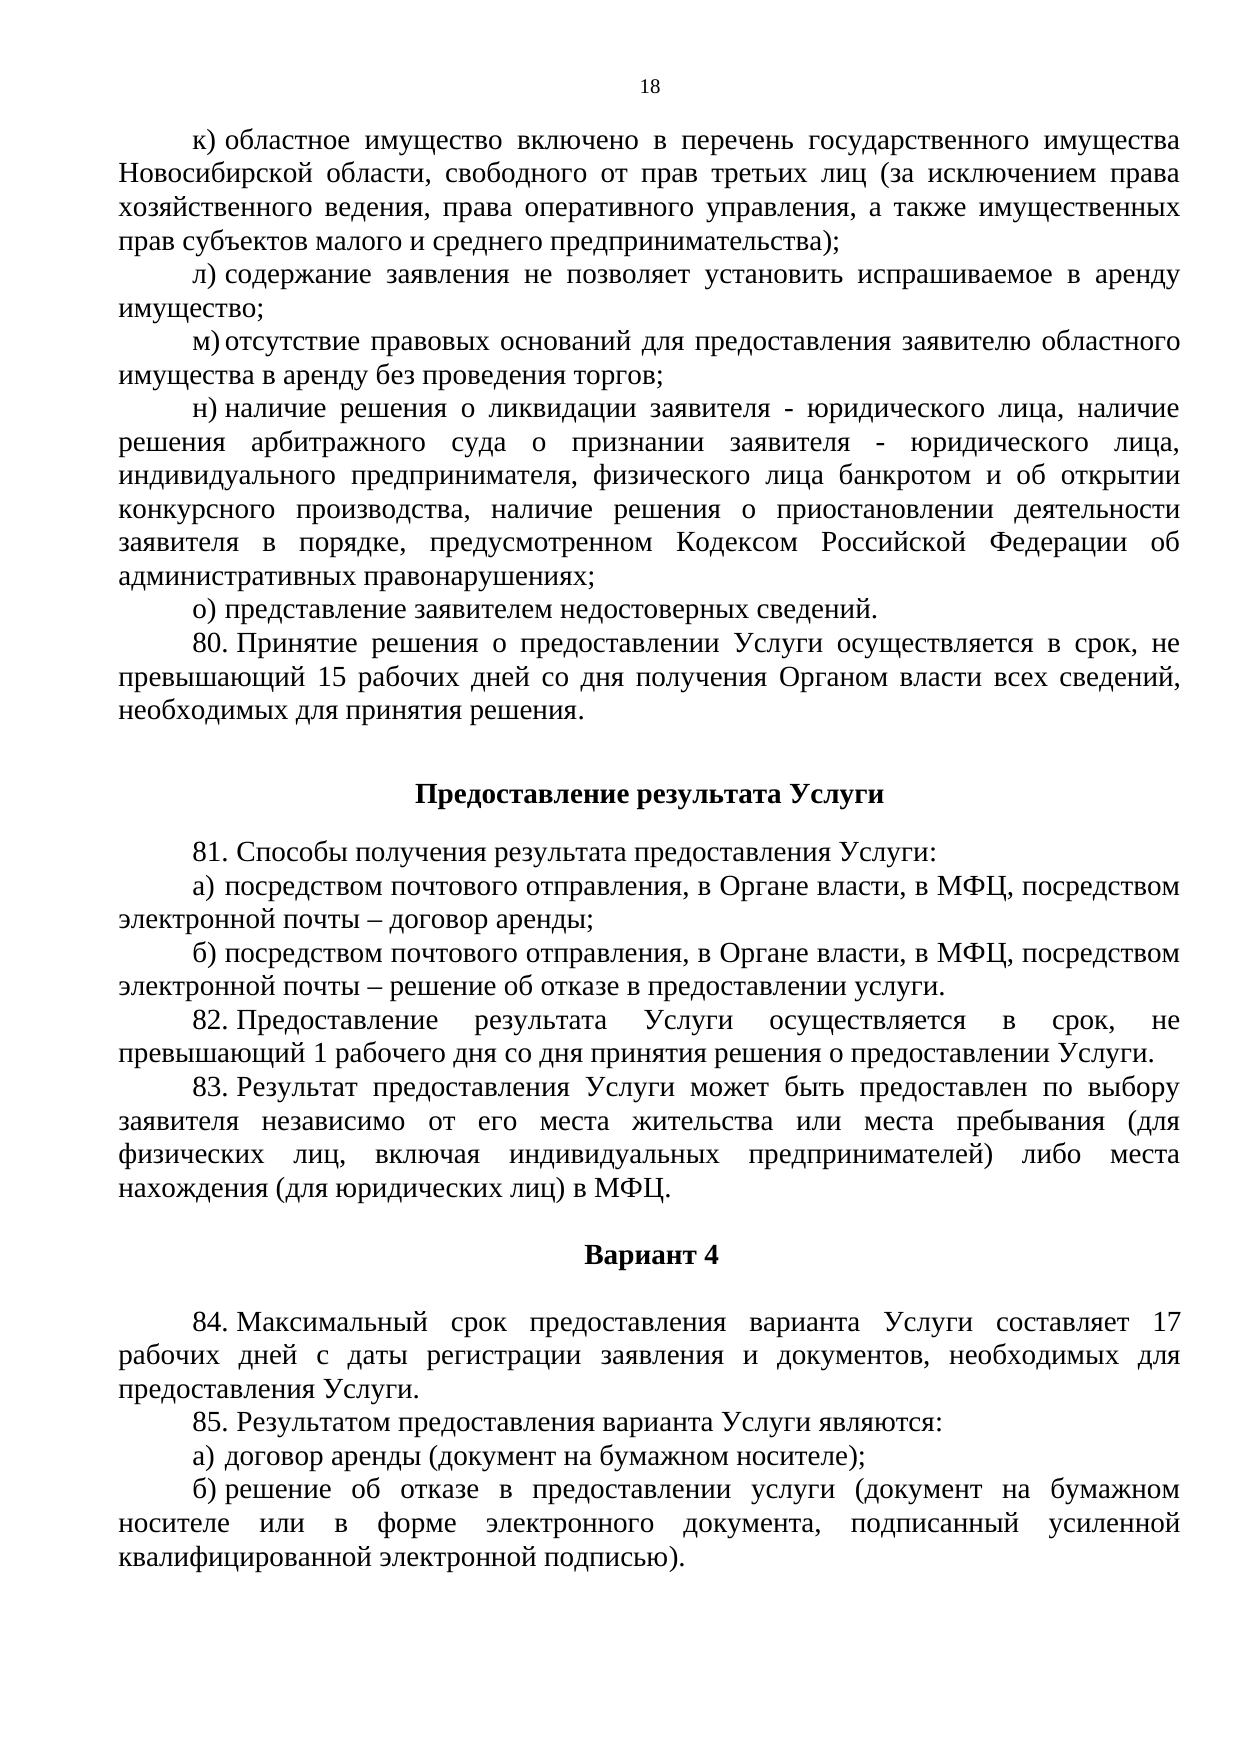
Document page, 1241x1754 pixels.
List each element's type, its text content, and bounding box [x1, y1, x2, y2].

list представление заявителем недостоверных сведений. [118, 592, 1181, 625]
list Максимальный срок предоставления варианта Услуги составляет 17 рабочих дней с даты регистрации заявления и документов, необходимых для предоставления Услуги. [118, 1304, 1181, 1404]
list посредством почтового отправления, в Органе власти, в МФЦ, посредством электронной почты – решение об отказе в предоставлении услуги. [118, 935, 1181, 1002]
list Способы получения результата предоставления Услуги: [118, 834, 1181, 868]
list Принятие решения о предоставлении Услуги осуществляется в срок, не превышающий 15 рабочих дней со дня получения Органом власти всех сведений, необходимых для принятия решения. [118, 625, 1181, 726]
list содержание заявления не позволяет установить испрашиваемое в аренду имущество; [118, 256, 1181, 323]
list посредством почтового отправления, в Органе власти, в МФЦ, посредством электронной почты – договор аренды; [118, 868, 1181, 935]
list решение об отказе в предоставлении услуги (документ на бумажном носителе или в форме электронного документа, подписанный усиленной квалифицированной электронной подписью). [118, 1472, 1181, 1572]
list Предоставление результата Услуги осуществляется в срок, не превышающий 1 рабочего дня со дня принятия решения о предоставлении Услуги. [118, 1002, 1181, 1069]
list договор аренды (документ на бумажном носителе); [118, 1438, 1181, 1472]
text Предоставление результата Услуги [118, 776, 1181, 809]
list областное имущество включено в перечень государственного имущества Новосибирской области, свободного от прав третьих лиц (за исключением права хозяйственного ведения, права оперативного управления, а также имущественных прав субъектов малого и среднего предпринимательства); [118, 122, 1181, 256]
list Результат предоставления Услуги может быть предоставлен по выбору заявителя независимо от его места жительства или места пребывания (для физических лиц, включая индивидуальных предпринимателей) либо места нахождения (для юридических лиц) в МФЦ. [118, 1069, 1181, 1203]
list отсутствие правовых оснований для предоставления заявителю областного имущества в аренду без проведения торгов; [118, 323, 1181, 390]
list наличие решения о ликвидации заявителя - юридического лица, наличие решения арбитражного суда о признании заявителя - юридического лица, индивидуального предпринимателя, физического лица банкротом и об открытии конкурсного производства, наличие решения о приостановлении деятельности заявителя в порядке, предусмотренном Кодексом Российской Федерации об административных правонарушениях; [118, 390, 1181, 592]
list Результатом предоставления варианта Услуги являются: [118, 1404, 1181, 1438]
